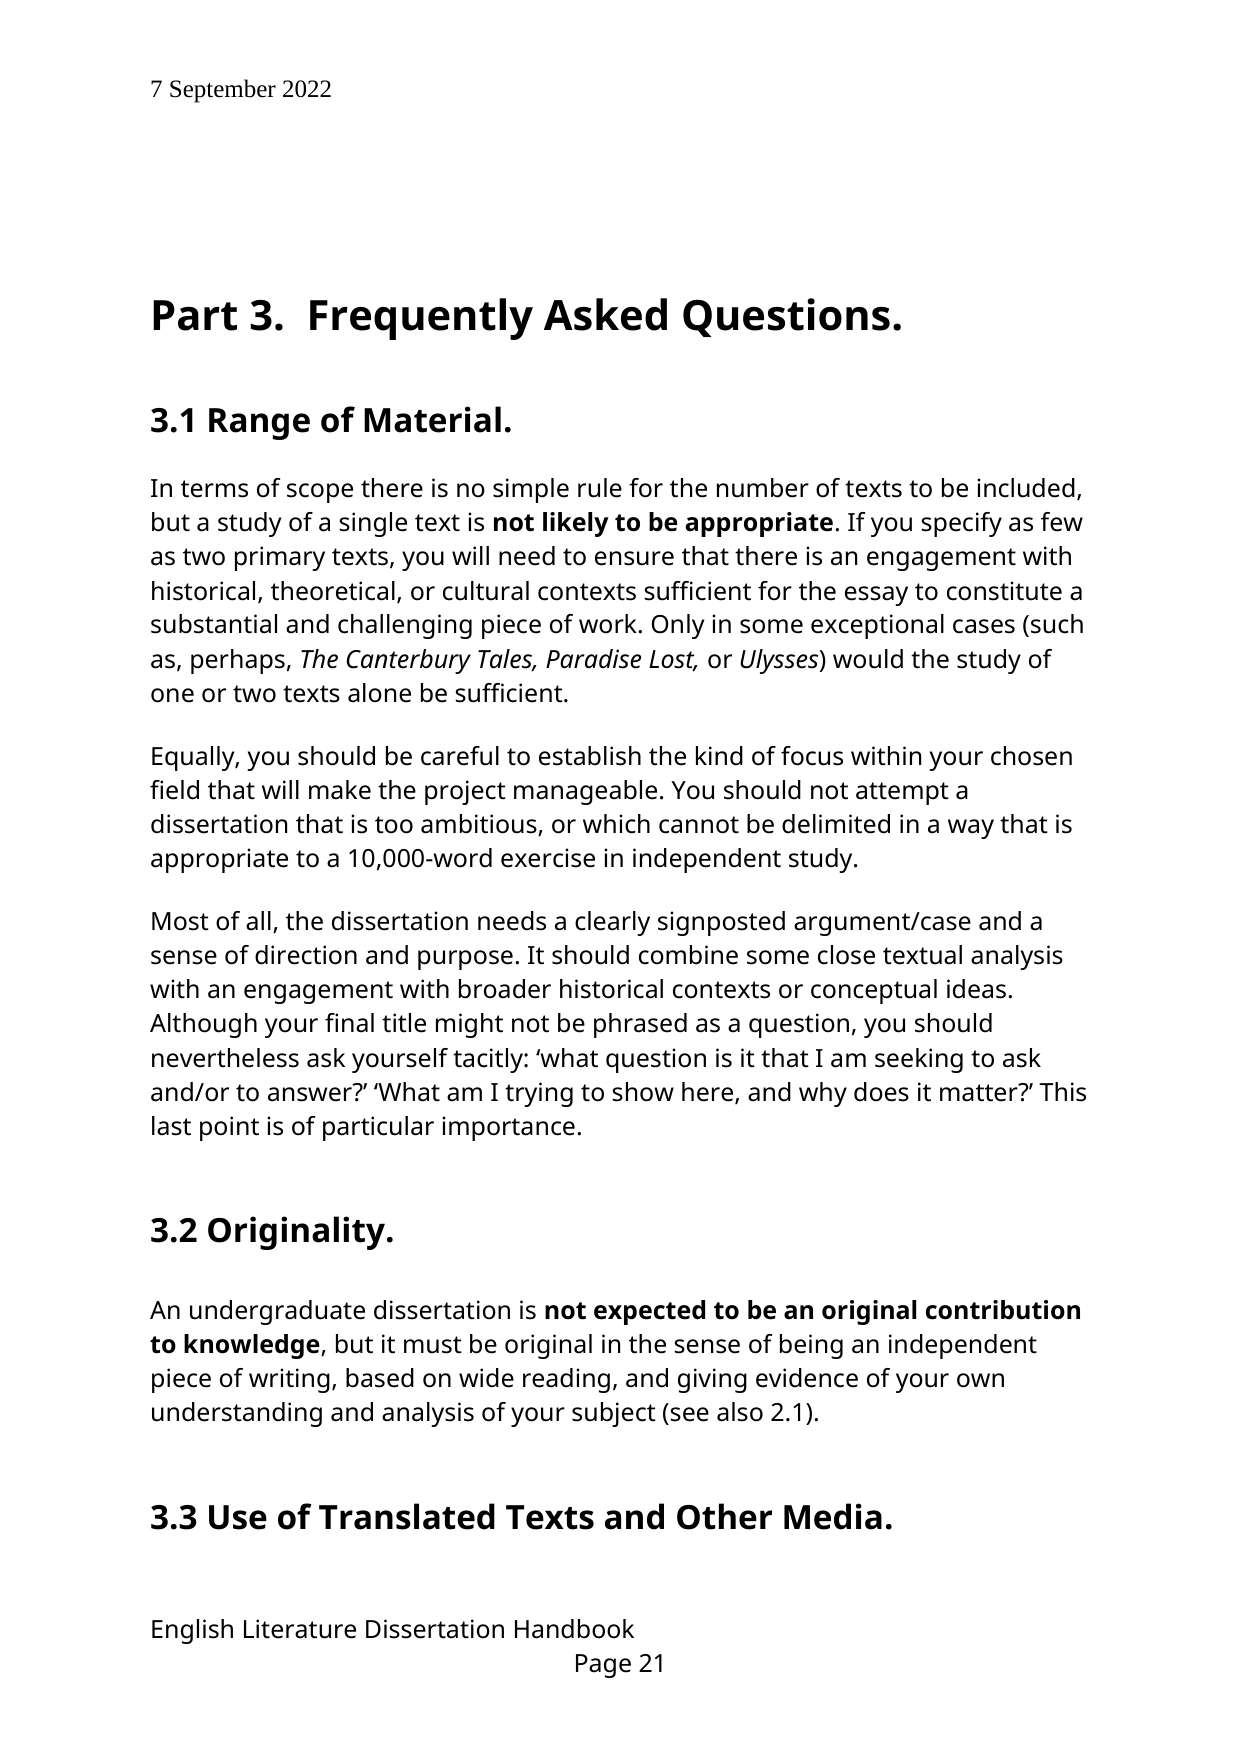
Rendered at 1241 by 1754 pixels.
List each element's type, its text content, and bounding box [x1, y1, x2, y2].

subtitle Part 3. Frequently Asked Questions. [150, 286, 1090, 343]
title Equally, you should be careful to establish the kind of focus within your chosen field that will make the project manageable. You should not attempt a dissertation that is too ambitious, or which cannot be delimited in a way that is appropriate to a 10,000-word exercise in independent study. [150, 738, 1090, 875]
title In terms of scope there is no simple rule for the number of texts to be included, but a study of a single text is not likely to be appropriate. If you specify as few as two primary texts, you will need to ensure that there is an engagement with historical, theoretical, or cultural contexts sufficient for the essay to constitute a substantial and challenging piece of work. Only in some exceptional cases (such as, perhaps, The Canterbury Tales, Paradise Lost, or Ulysses) would the study of one or two texts alone be sufficient. [150, 471, 1090, 709]
subtitle 3.3 Use of Translated Texts and Other Media. [150, 1494, 1090, 1539]
text An undergraduate dissertation is not expected to be an original contribution to knowledge, but it must be original in the sense of being an independent piece of writing, based on wide reading, and giving evidence of your own understanding and analysis of your subject (see also 2.1). [150, 1293, 1090, 1429]
title Most of all, the dissertation needs a clearly signposted argument/case and a sense of direction and purpose. It should combine some close textual analysis with an engagement with broader historical contexts or conceptual ideas. Although your final title might not be phrased as a question, you should nevertheless ask yourself tacitly: ‘what question is it that I am seeking to ask and/or to answer?’ ‘What am I trying to show here, and why does it matter?’ This last point is of particular importance. [150, 904, 1090, 1142]
subtitle 3.2 Originality. [150, 1207, 1090, 1252]
subtitle 3.1 Range of Material. [150, 396, 1090, 442]
